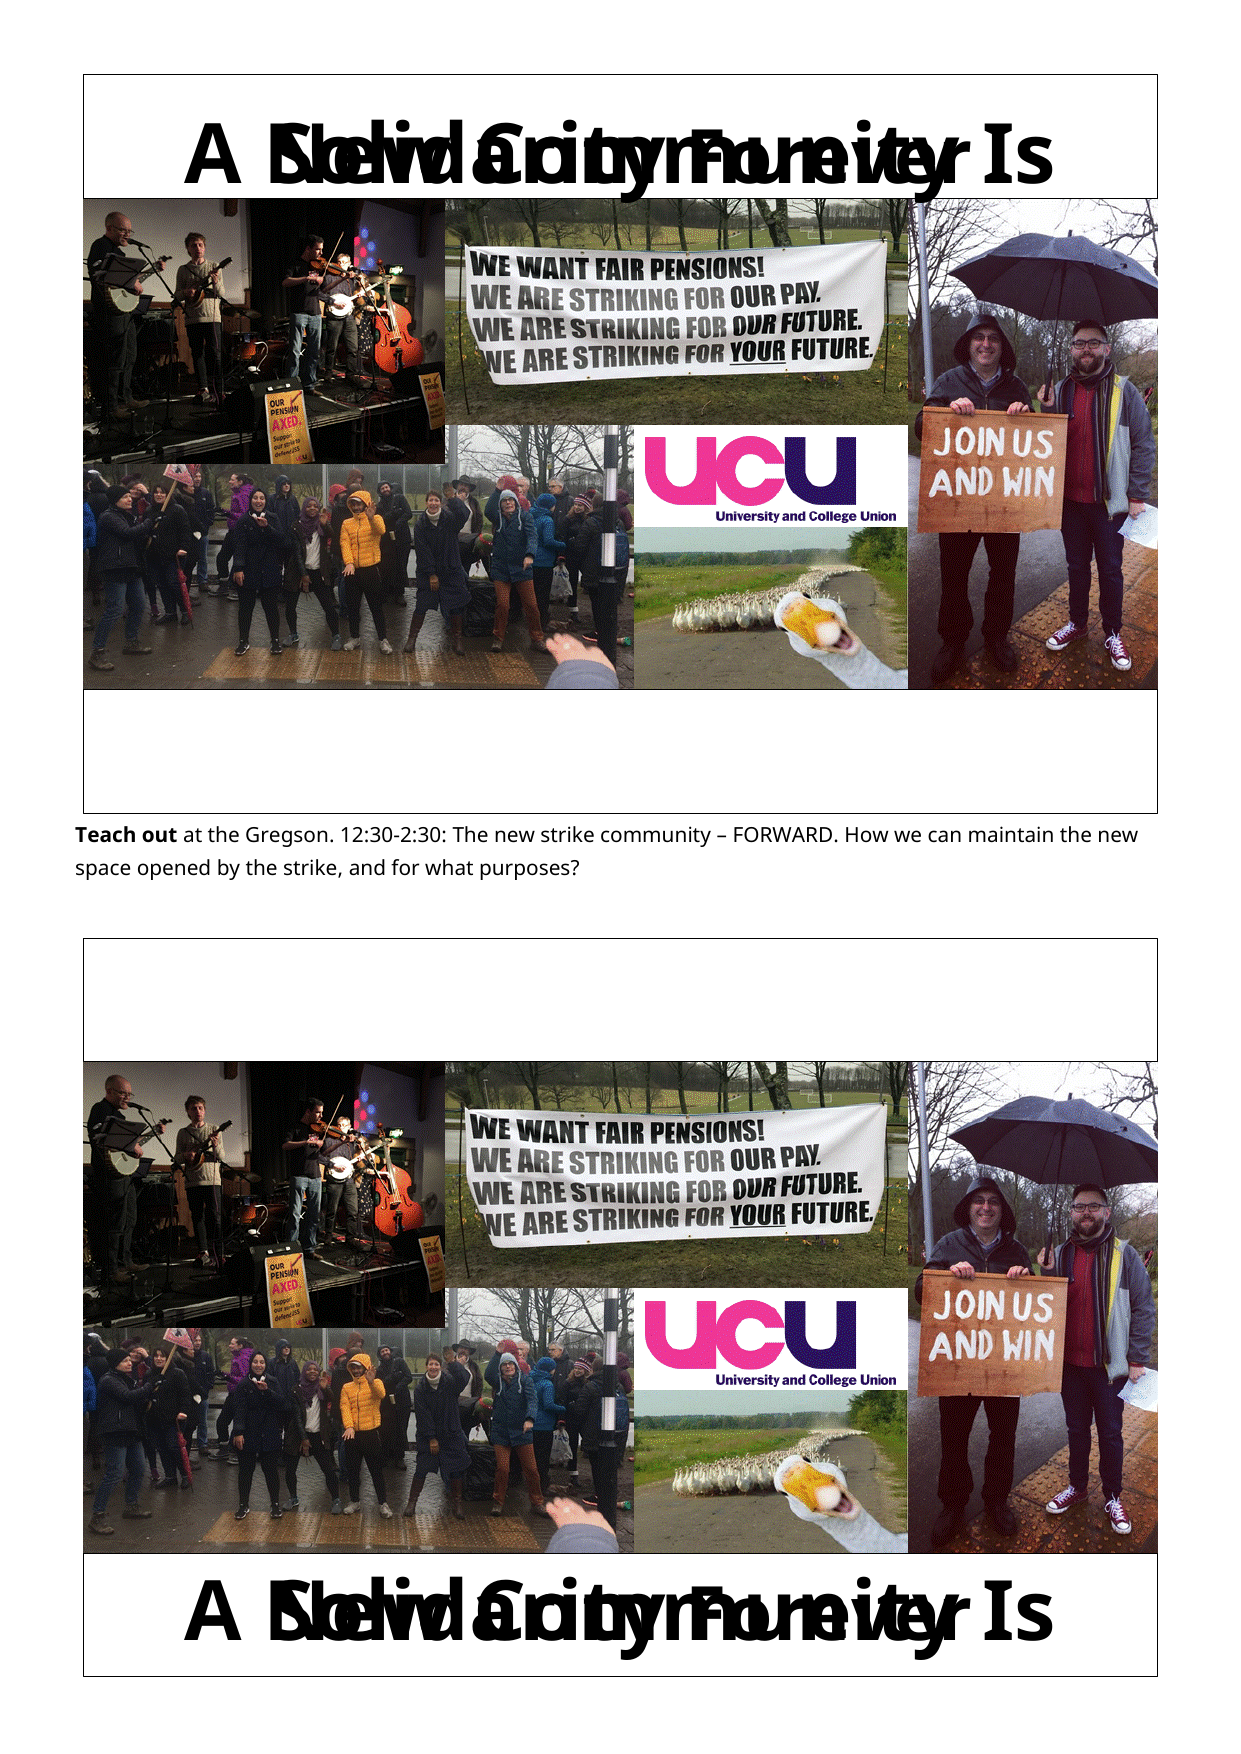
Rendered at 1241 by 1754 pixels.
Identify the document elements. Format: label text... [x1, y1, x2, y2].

picture [83, 199, 1158, 689]
picture [83, 1062, 1158, 1553]
